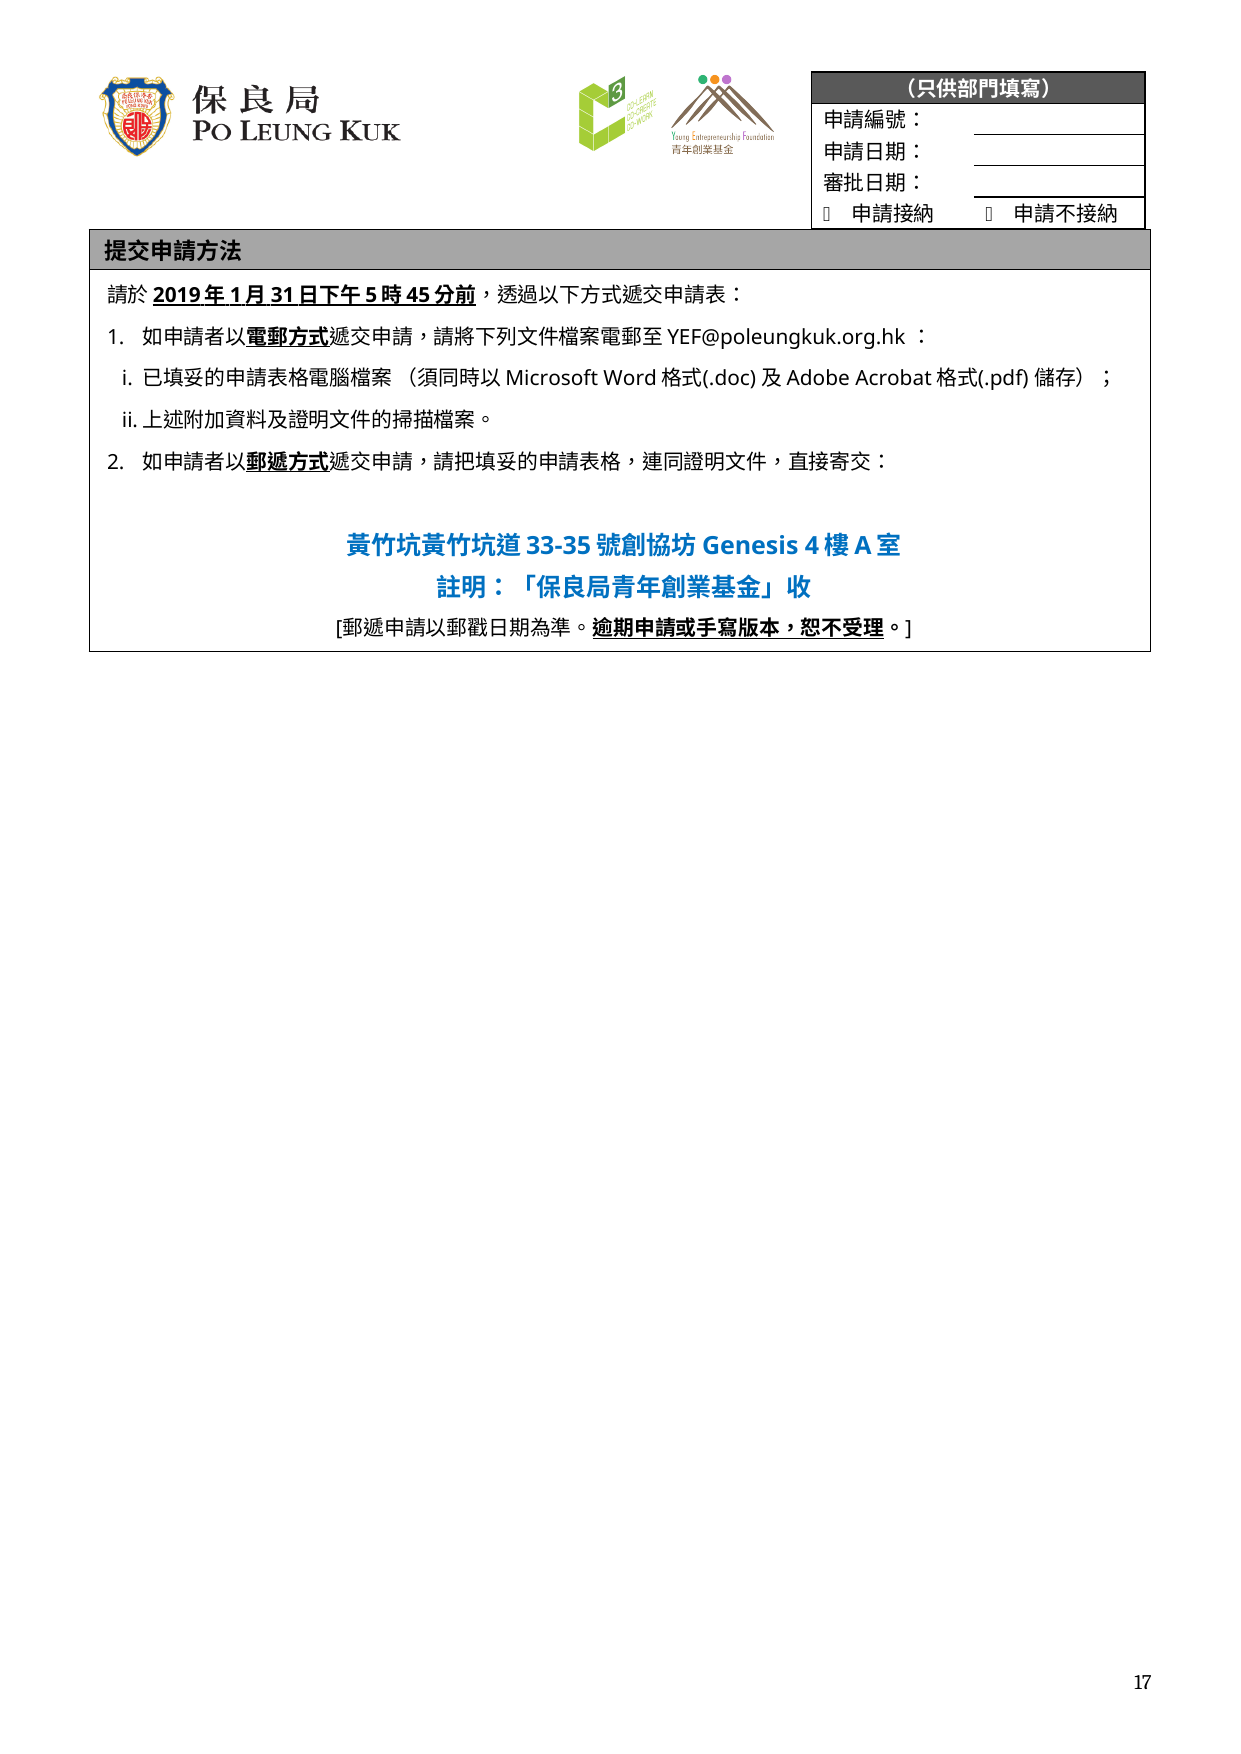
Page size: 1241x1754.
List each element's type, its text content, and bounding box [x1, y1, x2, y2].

table_cell 請於2019年1月31日下午5時45分前，透過以下方式遞交申請表： 1. 如申請者以電郵方式遞交申請，請將下列文件檔案電郵至YEF@poleungkuk.org.hk ： i. 已填妥的申請表格電腦檔案 （須同時以Microsoft Word格式(.doc) 及Adobe Acrobat格式(.pdf) 儲存）； ii. 上述附加資料及證明文件的掃描檔案。 2. 如申請者以郵遞方式遞交申請，請把填妥的申請表格，連同證明文件，直接寄交： 黃竹坑黃竹坑道33-35號創協坊 Genesis 4樓A室 註明：「保良局青年創業基金」收 [郵遞申請以郵戳日期為準。逾期申請或手寫版本，恕不受理。] [90, 270, 1150, 651]
picture [561, 67, 788, 162]
picture [89, 69, 410, 172]
table_header 提交申請方法 [90, 230, 1150, 269]
